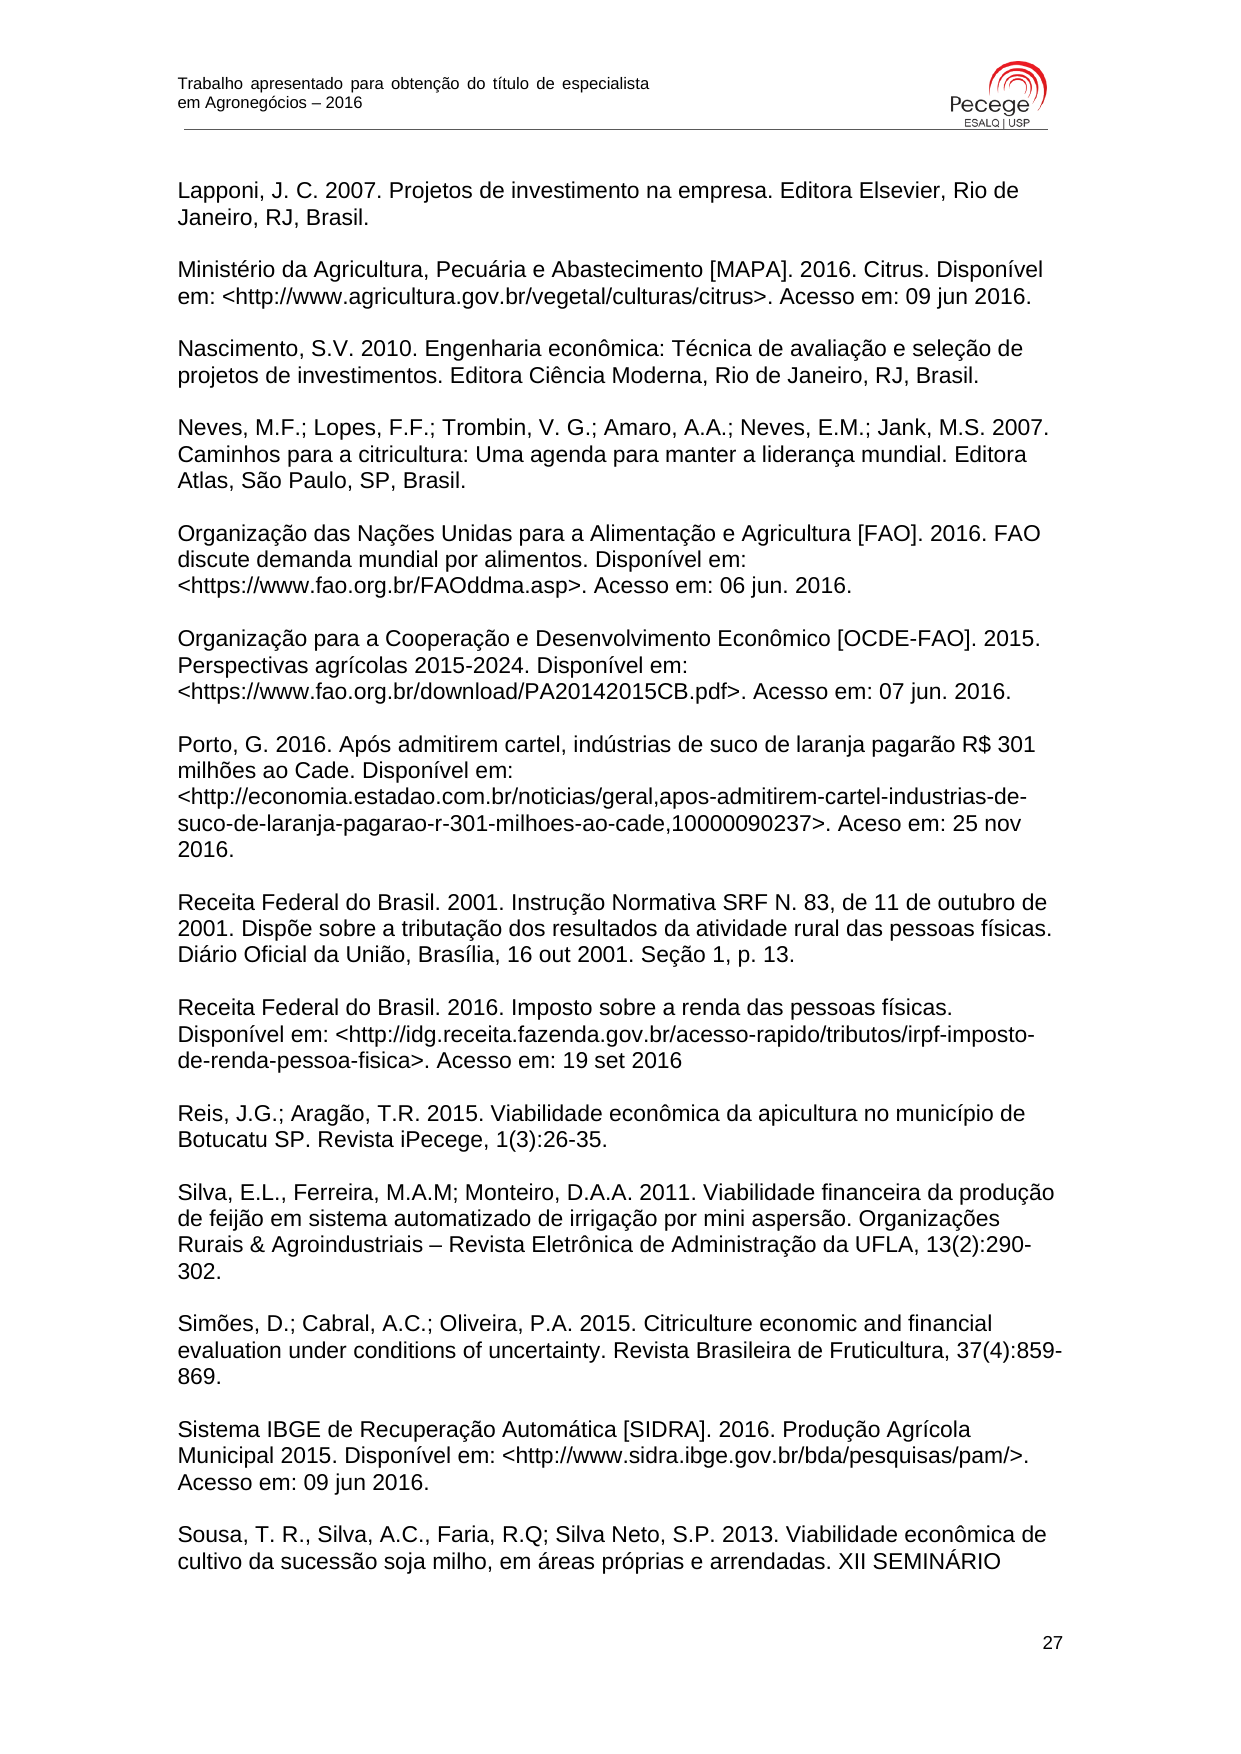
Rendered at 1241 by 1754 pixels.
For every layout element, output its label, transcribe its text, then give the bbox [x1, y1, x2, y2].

text Receita Federal do Brasil. 2016. Imposto sobre a renda das pessoas físicas. Disponível em: <http://idg.receita.fazenda.gov.br/acesso-rapido/tributos/irpf-imposto-de-renda-pessoa-fisica>. Acesso em: 19 set 2016 [177, 994, 1063, 1073]
text Nascimento, S.V. 2010. Engenharia econômica: Técnica de avaliação e seleção de projetos de investimentos. Editora Ciência Moderna, Rio de Janeiro, RJ, Brasil. [177, 335, 1063, 388]
text Organização das Nações Unidas para a Alimentação e Agricultura [FAO]. 2016. FAO discute demanda mundial por alimentos. Disponível em: <https://www.fao.org.br/FAOddma.asp>. Acesso em: 06 jun. 2016. [177, 520, 1063, 599]
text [177, 1521, 1063, 1574]
text Lapponi, J. C. 2007. Projetos de investimento na empresa. Editora Elsevier, Rio de Janeiro, RJ, Brasil. [177, 177, 1063, 230]
text Ministério da Agricultura, Pecuária e Abastecimento [MAPA]. 2016. Citrus. Disponível em: <http://www.agricultura.gov.br/vegetal/culturas/citrus>. Acesso em: 09 jun 2016. [177, 256, 1063, 309]
text Neves, M.F.; Lopes, F.F.; Trombin, V. G.; Amaro, A.A.; Neves, E.M.; Jank, M.S. 2007. Caminhos para a citricultura: Uma agenda para manter a liderança mundial. Editora Atlas, São Paulo, SP, Brasil. [177, 414, 1063, 493]
text Silva, E.L., Ferreira, M.A.M; Monteiro, D.A.A. 2011. Viabilidade financeira da produção de feijão em sistema automatizado de irrigação por mini aspersão. Organizações Rurais & Agroindustriais – Revista Eletrônica de Administração da UFLA, 13(2):290-302. [177, 1179, 1063, 1284]
text Simões, D.; Cabral, A.C.; Oliveira, P.A. 2015. Citriculture economic and financial evaluation under conditions of uncertainty. Revista Brasileira de Fruticultura, 37(4):859-869. [177, 1310, 1063, 1389]
text Receita Federal do Brasil. 2001. Instrução Normativa SRF N. 83, de 11 de outubro de 2001. Dispõe sobre a tributação dos resultados da atividade rural das pessoas físicas. Diário Oficial da União, Brasília, 16 out 2001. Seção 1, p. 13. [177, 889, 1063, 968]
text Organização para a Cooperação e Desenvolvimento Econômico [OCDE-FAO]. 2015. Perspectivas agrícolas 2015-2024. Disponível em: <https://www.fao.org.br/download/PA20142015CB.pdf>. Acesso em: 07 jun. 2016. [177, 625, 1063, 704]
text Reis, J.G.; Aragão, T.R. 2015. Viabilidade econômica da apicultura no município de Botucatu SP. Revista iPecege, 1(3):26-35. [177, 1099, 1063, 1152]
picture [949, 59, 1049, 130]
text Sistema IBGE de Recuperação Automática [SIDRA]. 2016. Produção Agrícola Municipal 2015. Disponível em: <http://www.sidra.ibge.gov.br/bda/pesquisas/pam/>. Acesso em: 09 jun 2016. [177, 1416, 1063, 1495]
text <http://economia.estadao.com.br/noticias/geral,apos-admitirem-cartel-industrias-de-suco-de-laranja-pagarao-r-301-milhoes-ao-cade,10000090237>. Aceso em: 25 nov 2016. [177, 783, 1063, 862]
text Porto, G. 2016. Após admitirem cartel, indústrias de suco de laranja pagarão R$ 301 milhões ao Cade. Disponível em: [177, 731, 1063, 783]
